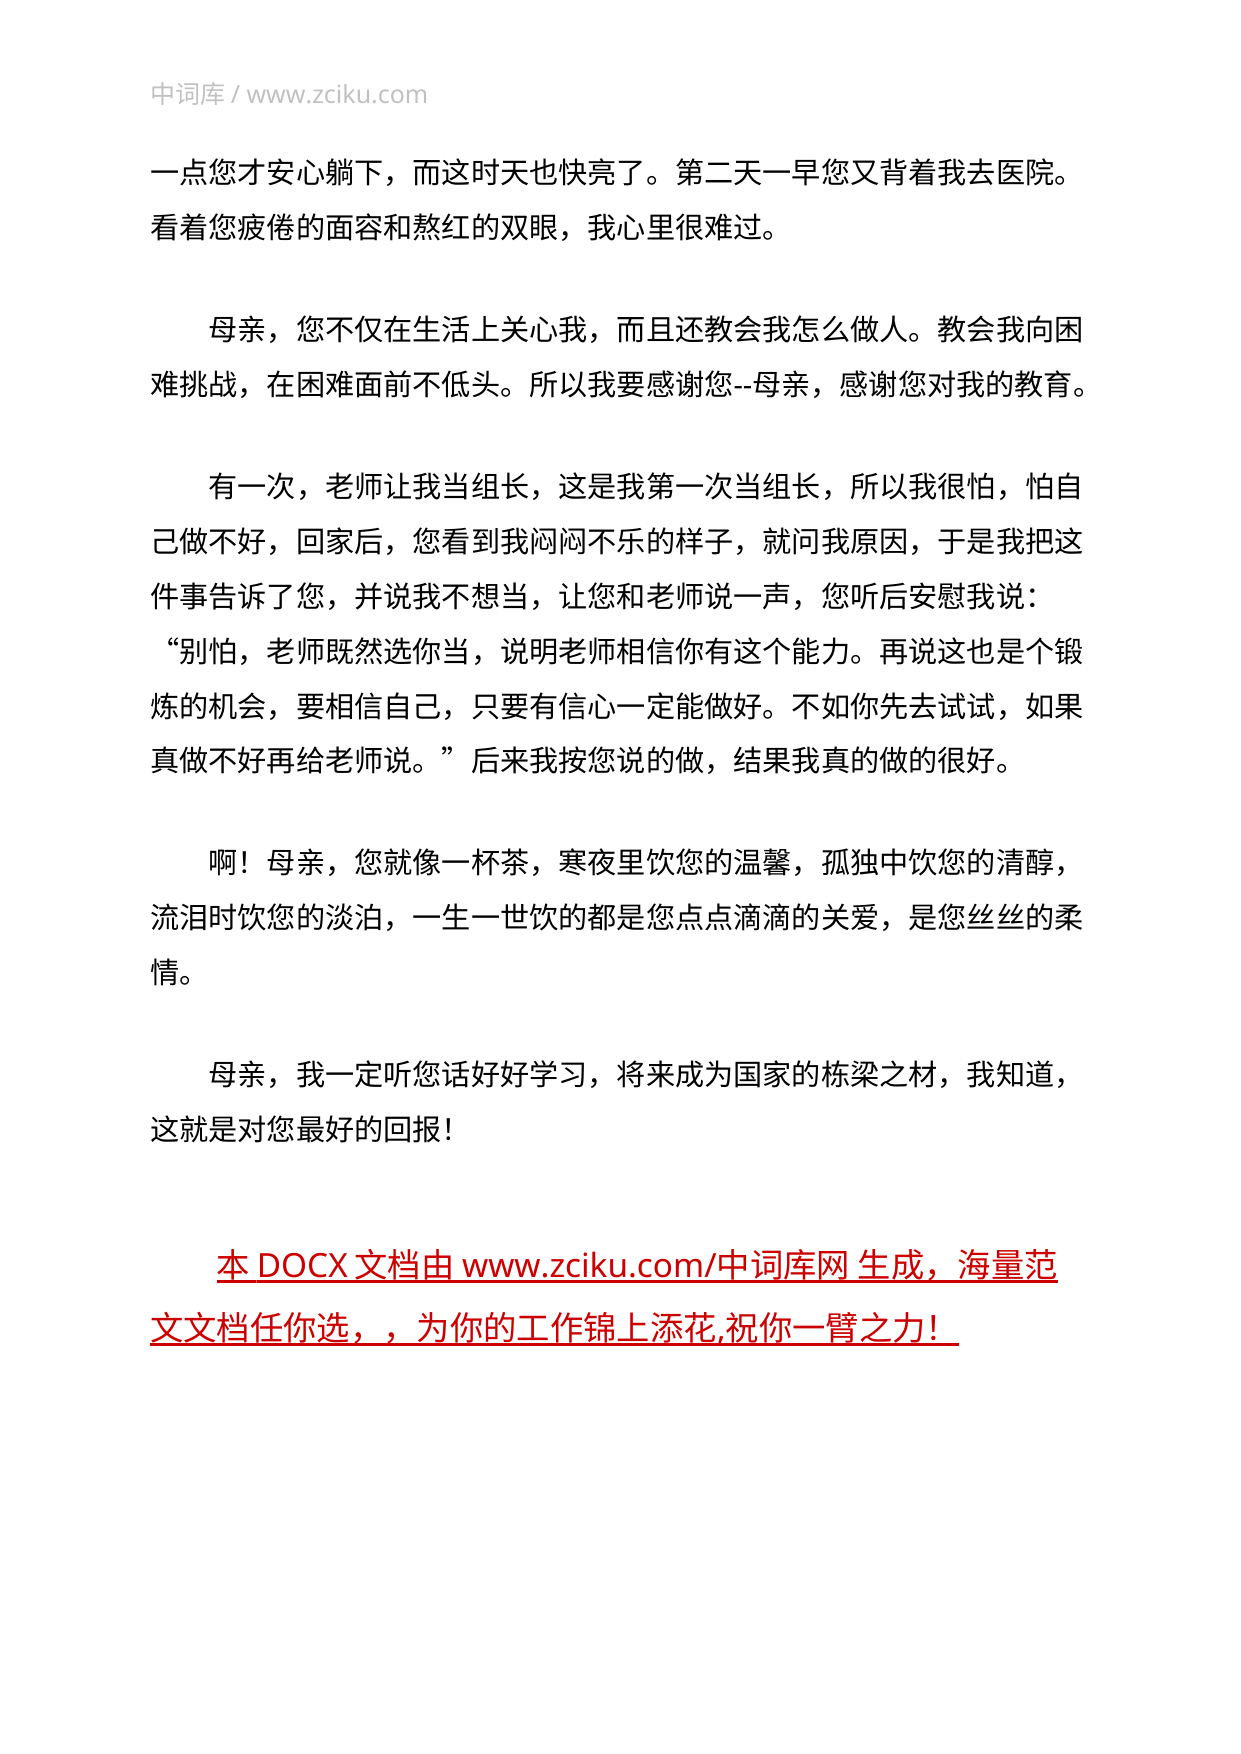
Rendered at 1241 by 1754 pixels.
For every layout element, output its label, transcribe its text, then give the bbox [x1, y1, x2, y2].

text 有一次，老师让我当组长，这是我第一次当组长，所以我很怕，怕自己做不好，回家后，您看到我闷闷不乐的样子，就问我原因，于是我把这件事告诉了您，并说我不想当，让您和老师说一声，您听后安慰我说：“别怕，老师既然选你当，说明老师相信你有这个能力。再说这也是个锻炼的机会，要相信自己，只要有信心一定能做好。不如你先去试试，如果真做不好再给老师说。”后来我按您说的做，结果我真的做的很好。 [150, 463, 1090, 780]
text 啊！母亲，您就像一杯茶，寒夜里饮您的温馨，孤独中饮您的清醇，流泪时饮您的淡泊，一生一世饮的都是您点点滴滴的关爱，是您丝丝的柔情。 [150, 840, 1090, 992]
text 母亲，您不仅在生活上关心我，而且还教会我怎么做人。教会我向困难挑战，在困难面前不低头。所以我要感谢您--母亲，感谢您对我的教育。 [150, 307, 1090, 404]
text 本DOCX文档由 www.zciku.com/中词库网 生成，海量范文文档任你选，，为你的工作锦上添花,祝你一臂之力！ [150, 1239, 1090, 1351]
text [150, 150, 1090, 247]
text 母亲，我一定听您话好好学习，将来成为国家的栋梁之材，我知道，这就是对您最好的回报！ [150, 1051, 1090, 1148]
